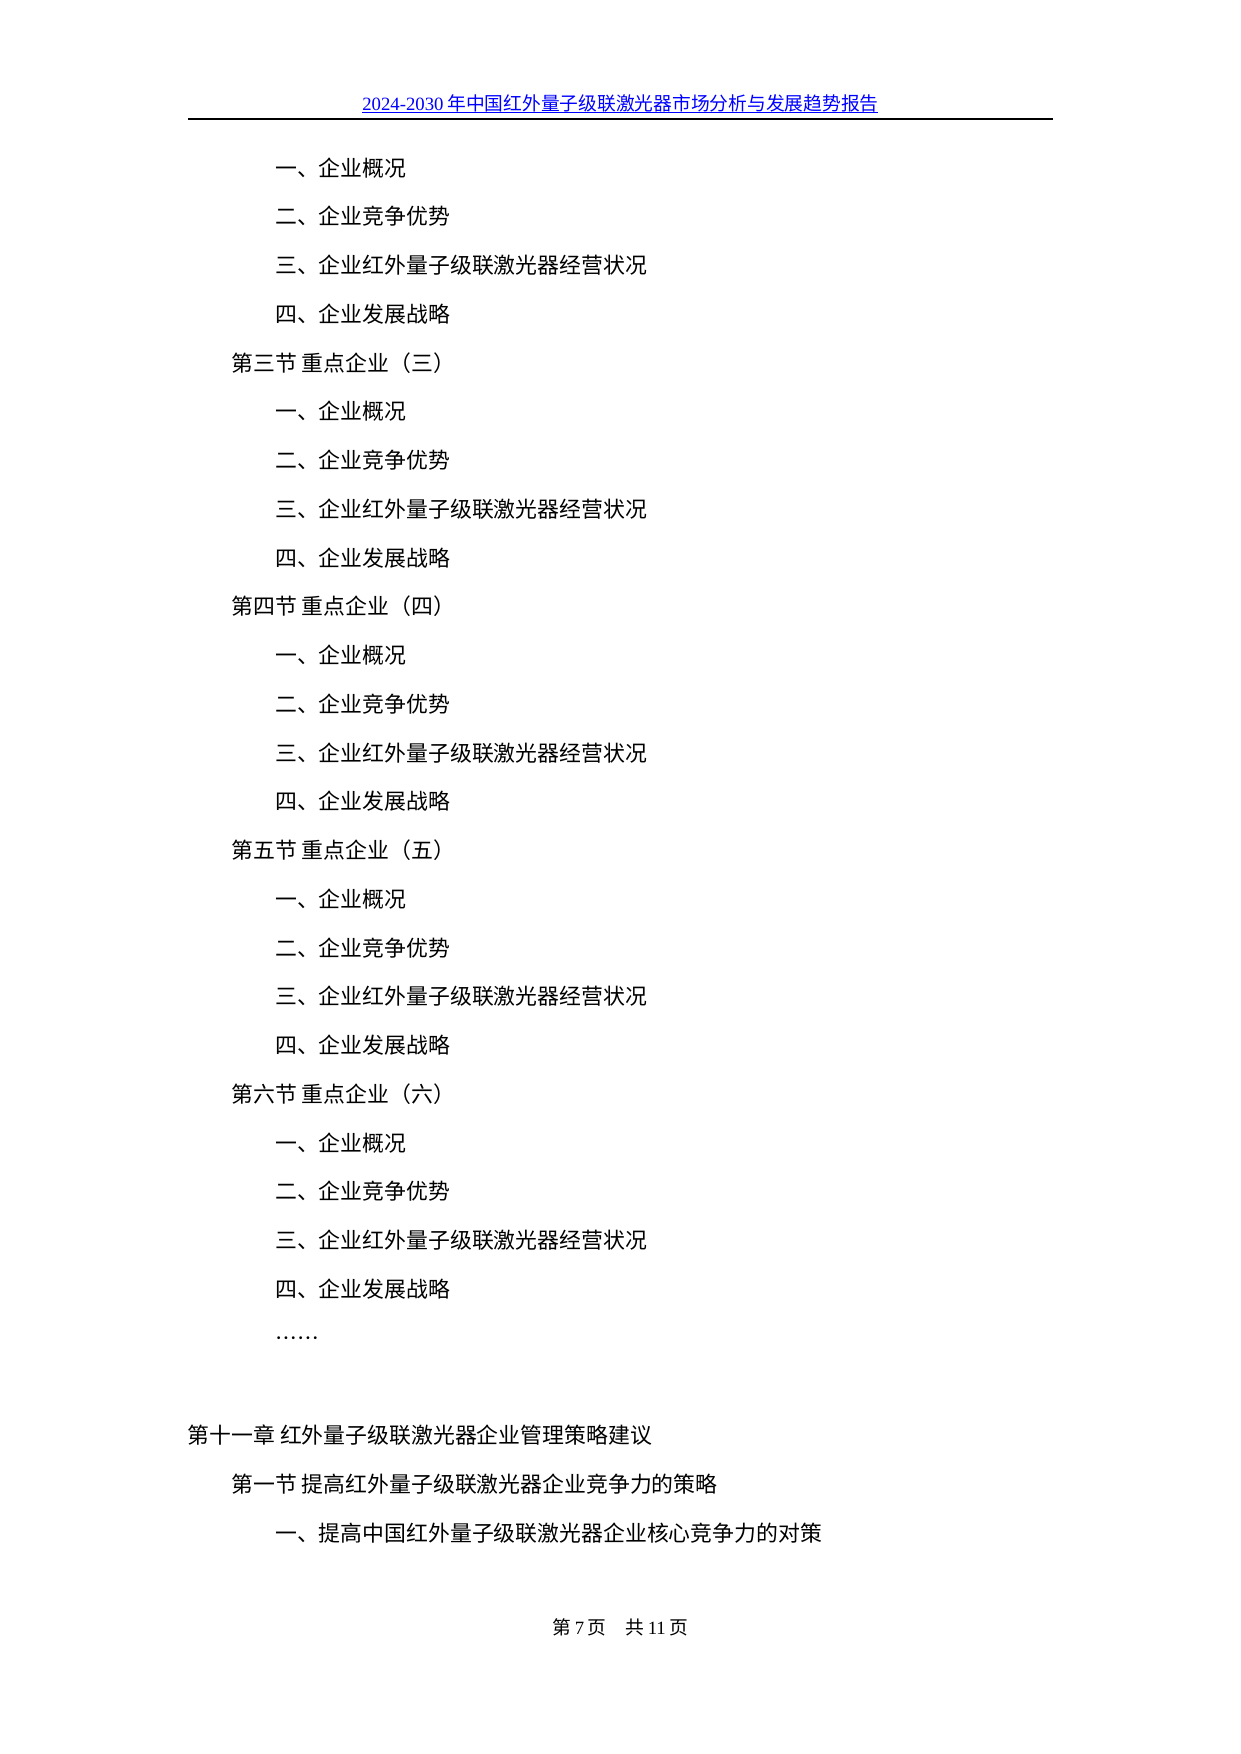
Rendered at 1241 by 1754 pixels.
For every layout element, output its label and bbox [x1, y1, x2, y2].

text [187, 150, 1053, 1548]
